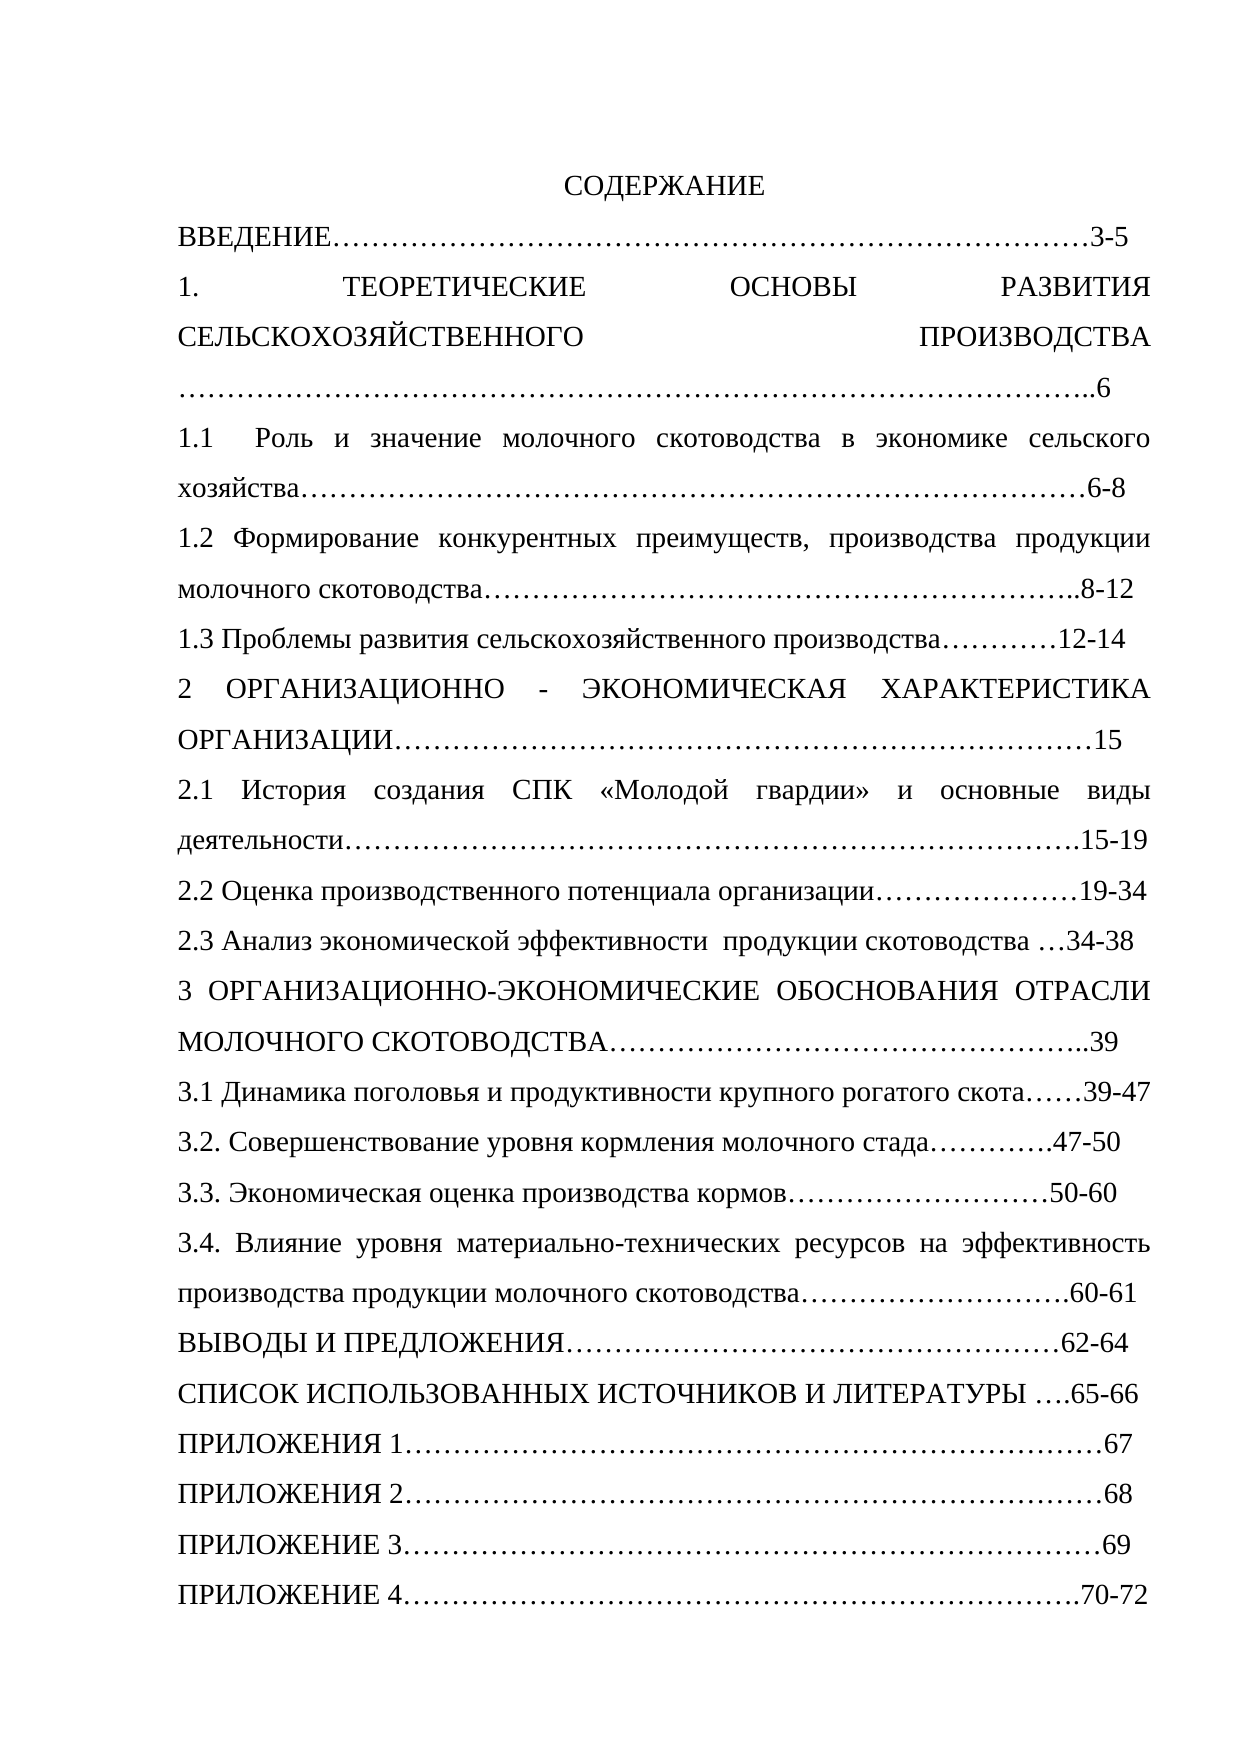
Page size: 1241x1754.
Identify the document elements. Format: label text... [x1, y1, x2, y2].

text 3.2. Совершенствование уровня кормления молочного стада………….47-50 [177, 1124, 1152, 1158]
text 2.2 Оценка производственного потенциала организации…………………19-34 [177, 873, 1152, 906]
text 2.3 Анализ экономической эффективности продукции скотоводства …34-38 [177, 923, 1152, 957]
text ВЫВОДЫ И ПРЕДЛОЖЕНИЯ……………………………………………62-64 [177, 1326, 1152, 1359]
text ПРИЛОЖЕНИЯ 1………………………………………………………………67 [177, 1426, 1152, 1460]
text 3.4. Влияние уровня материально-технических ресурсов на эффективность производства продукции молочного скотоводства……………………….60-61 [177, 1225, 1152, 1309]
text 1.3 Проблемы развития сельскохозяйственного производства…………12-14 [177, 621, 1152, 655]
text ВВЕДЕНИЕ……………………………………………………………………3-5 [177, 219, 1152, 252]
title 2 ОРГАНИЗАЦИОННО - ЭКОНОМИЧЕСКАЯ ХАРАКТЕРИСТИКА ОРГАНИЗАЦИИ………………………………………………………………15 [177, 672, 1152, 755]
text СПИСОК ИСПОЛЬЗОВАННЫХ ИСТОЧНИКОВ И ЛИТЕРАТУРЫ ….65-66 [177, 1376, 1152, 1409]
text 3 ОРГАНИЗАЦИОННО-ЭКОНОМИЧЕСКИЕ ОБОСНОВАНИЯ ОТРАСЛИ МОЛОЧНОГО СКОТОВОДСТВА…………………………………………..39 [177, 973, 1152, 1057]
text 3.3. Экономическая оценка производства кормов………………………50-60 [177, 1175, 1152, 1208]
text ПРИЛОЖЕНИЕ 4…………………………………………………………….70-72 [177, 1577, 1152, 1611]
text ПРИЛОЖЕНИЯ 2………………………………………………………………68 [177, 1477, 1152, 1510]
text 1.2 Формирование конкурентных преимуществ, производства продукции молочного скотоводства……………………………………………………..8-12 [177, 521, 1152, 604]
text СОДЕРЖАНИЕ [177, 168, 1152, 202]
text 3.1 Динамика поголовья и продуктивности крупного рогатого скота……39-47 [177, 1074, 1152, 1108]
text 1.1 Роль и значение молочного скотоводства в экономике сельского хозяйства………………………………………………………………………6-8 [177, 420, 1152, 504]
text ПРИЛОЖЕНИЕ 3………………………………………………………………69 [177, 1527, 1152, 1560]
title 2.1 История создания СПК «Молодой гвардии» и основные виды деятельности………………………………………………………………….15-19 [177, 772, 1152, 856]
text 1. ТЕОРЕТИЧЕСКИЕ ОСНОВЫ РАЗВИТИЯ СЕЛЬСКОХОЗЯЙСТВЕННОГО ПРОИЗВОДСТВА …………………………………………………………………………………..6 [177, 269, 1152, 403]
